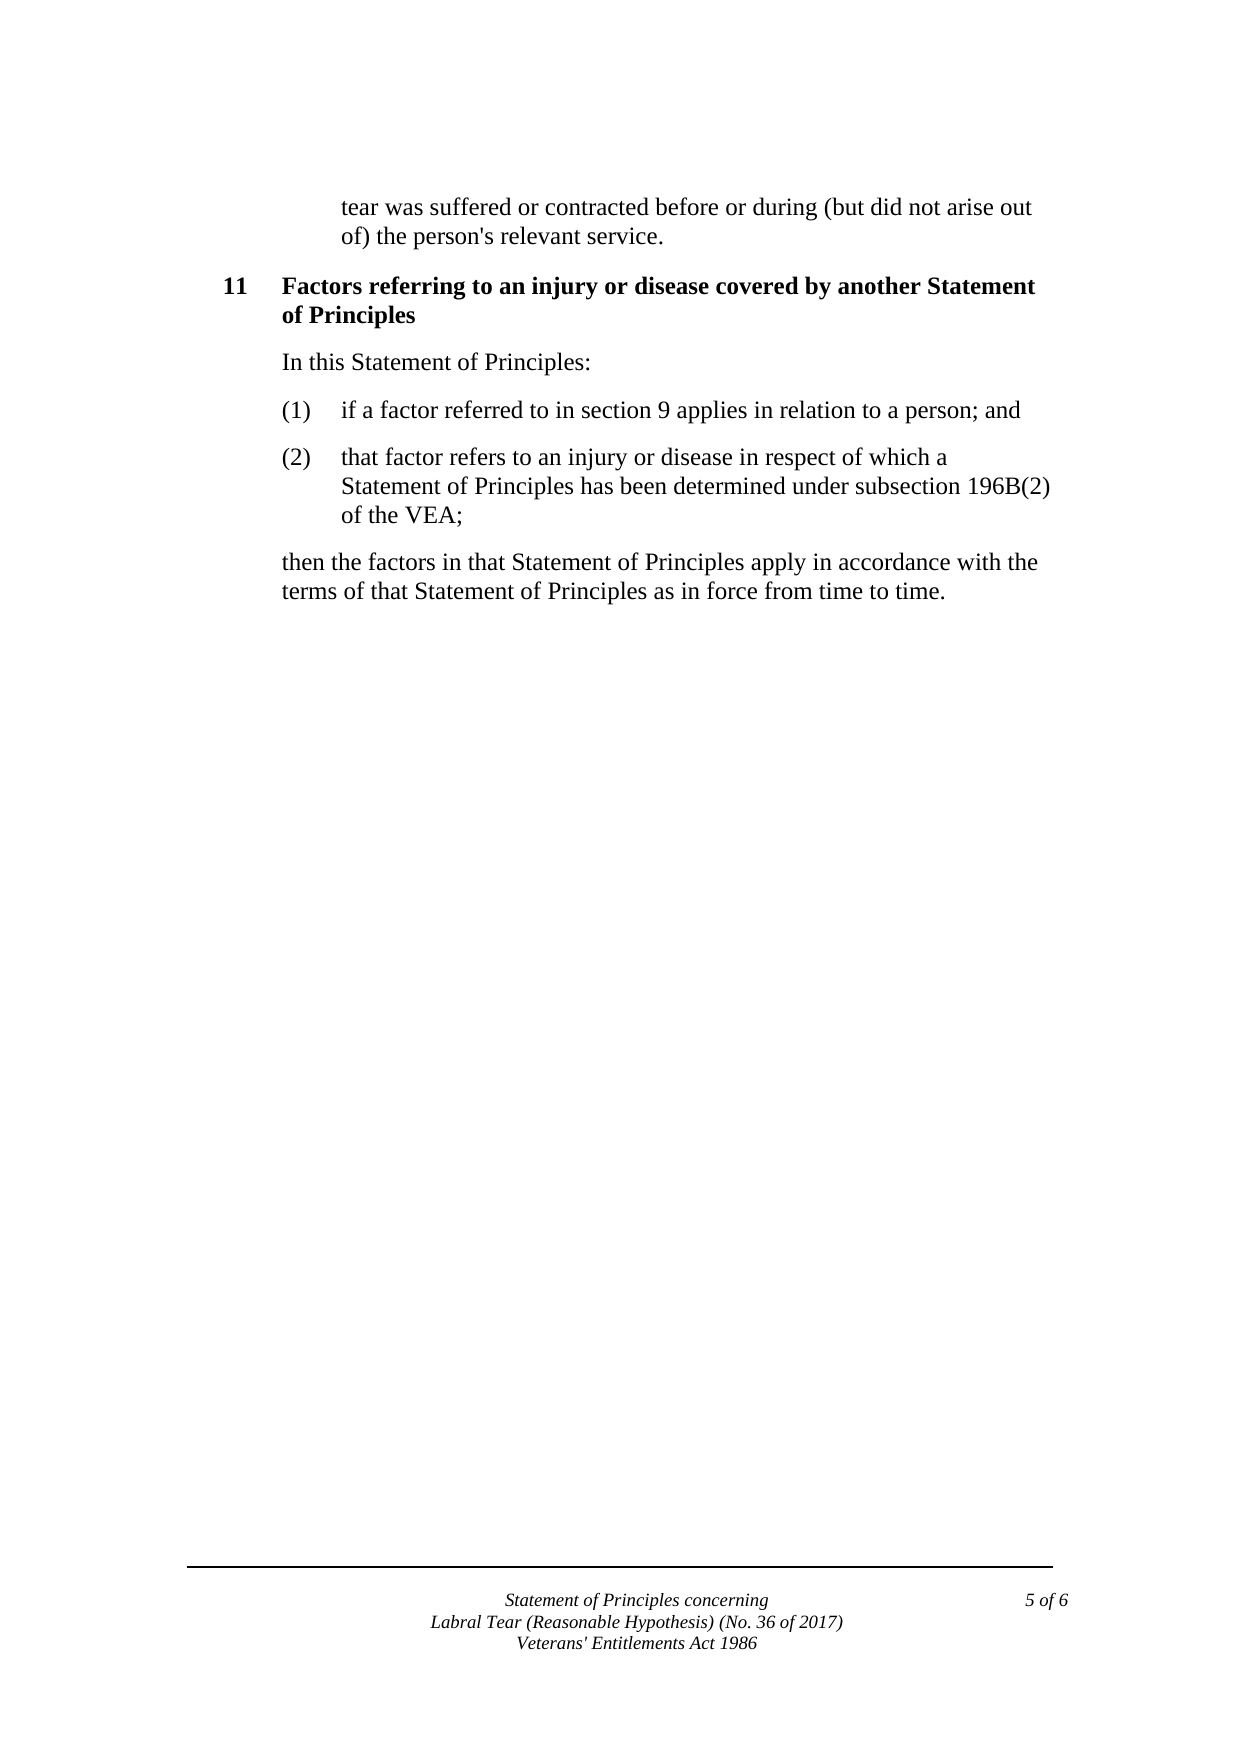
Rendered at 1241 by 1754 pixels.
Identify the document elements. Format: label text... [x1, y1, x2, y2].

text if a factor referred to in section 9 applies in relation to a person; and [282, 395, 1053, 424]
text Factors referring to an injury or disease covered by another Statement of Principles [223, 270, 1053, 329]
text then the factors in that Statement of Principles apply in accordance with the terms of that Statement of Principles as in force from time to time. [282, 547, 1053, 605]
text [282, 192, 1053, 249]
text that factor refers to an injury or disease in respect of which a Statement of Principles has been determined under subsection 196B(2) of the VEA; [282, 442, 1053, 529]
text In this Statement of Principles: [282, 347, 1053, 376]
